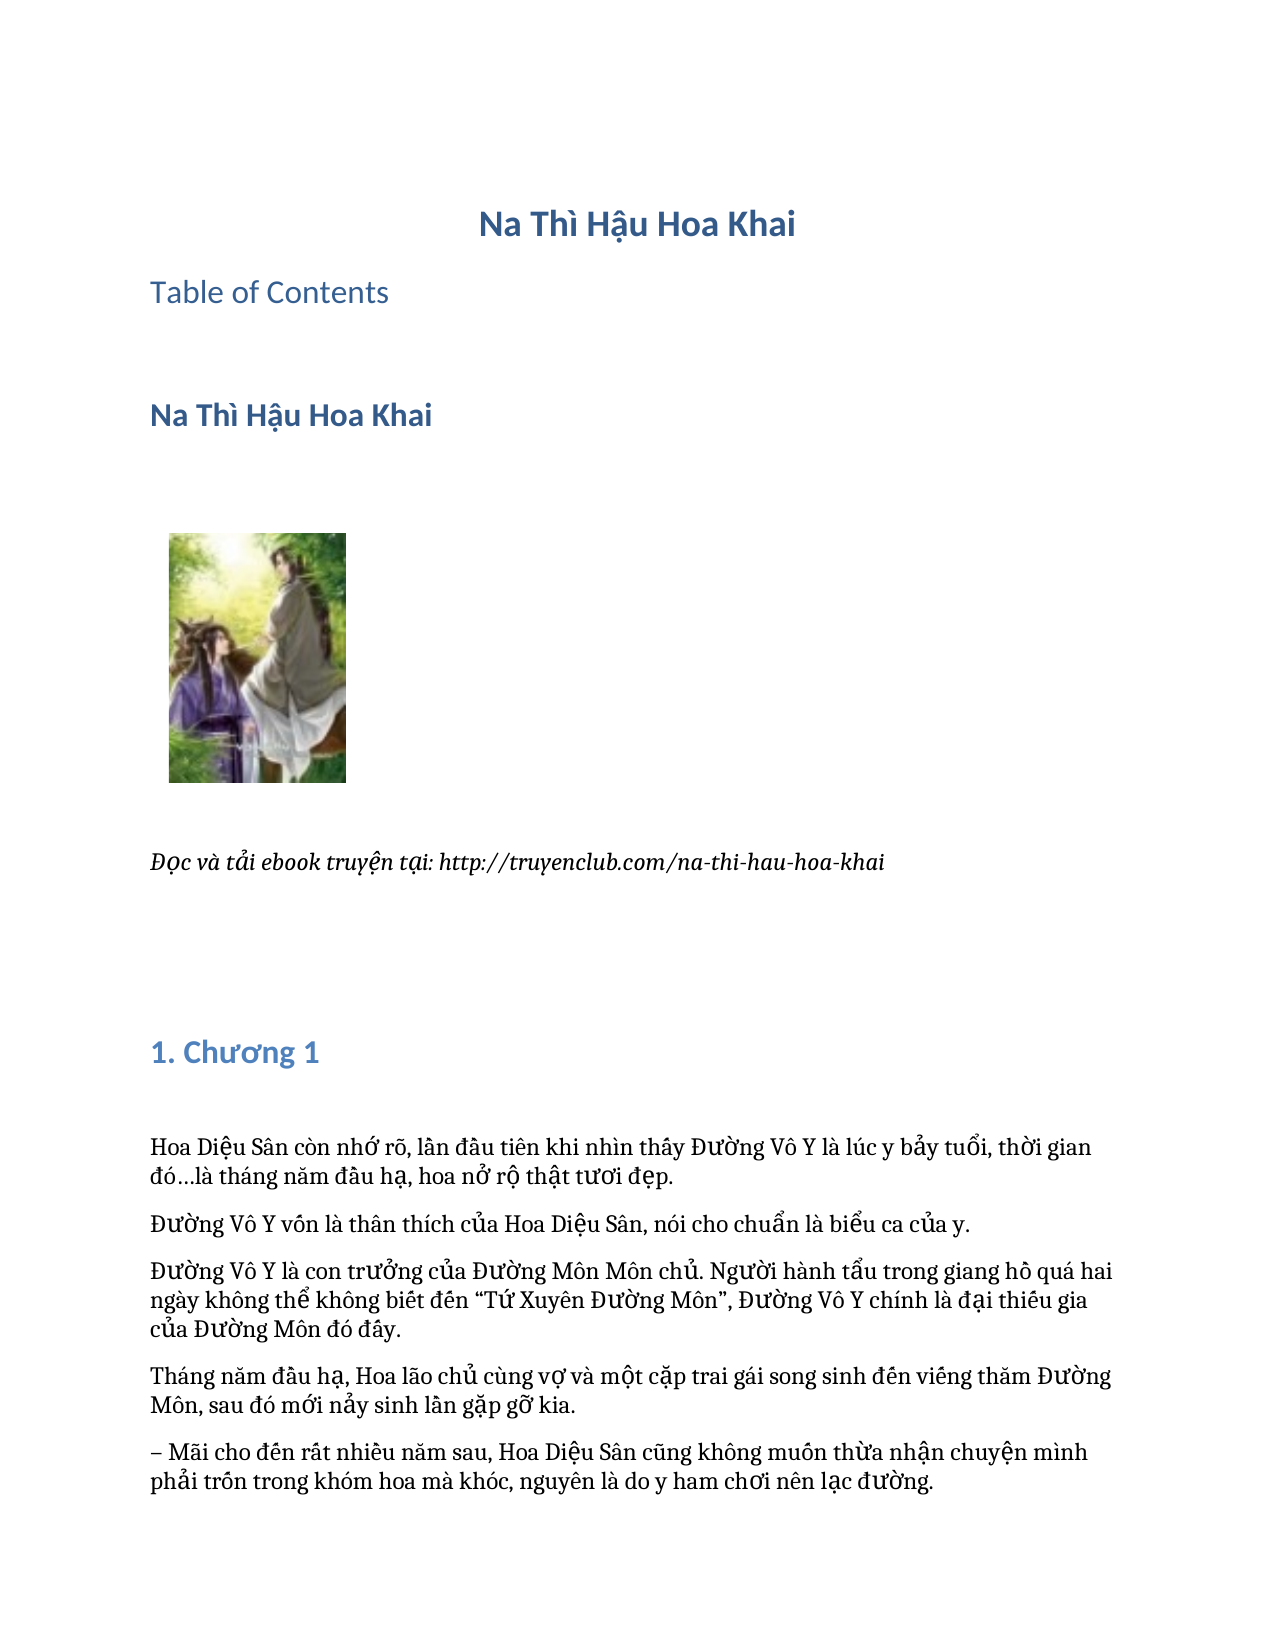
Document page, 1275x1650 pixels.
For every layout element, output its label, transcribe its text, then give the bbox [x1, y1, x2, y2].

picture [168, 533, 346, 783]
table_header [139, 529, 1275, 787]
title Na Thì Hậu Hoa Khai [150, 200, 1125, 246]
text Đường Vô Y vốn là thân thích của Hoa Diệu Sân, nói cho chuẩn là biểu ca của y. [150, 1209, 1125, 1238]
text Đọc và tải ebook truyện tại: http://truyenclub.com/na-thi-hau-hoa-khai [150, 791, 1125, 906]
text Tháng năm đầu hạ, Hoa lão chủ cùng vợ và một cặp trai gái song sinh đến viếng thăm Đường Môn, sau đó mới nảy sinh lần gặp gỡ kia. [150, 1362, 1125, 1419]
text – Mãi cho đến rất nhiều năm sau, Hoa Diệu Sân cũng không muốn thừa nhận chuyện mình phải trốn trong khóm hoa mà khóc, nguyên là do y ham chơi nên lạc đường. [150, 1438, 1125, 1496]
subtitle 1. Chương 1 [150, 1031, 1125, 1072]
subtitle Na Thì Hậu Hoa Khai [150, 393, 1125, 434]
text Đường Vô Y là con trưởng của Đường Môn Môn chủ. Người hành tẩu trong giang hồ quá hai ngày không thể không biết đến “Tứ Xuyên Đường Môn”, Đường Vô Y chính là đại thiếu gia của Đường Môn đó đấy. [150, 1257, 1125, 1343]
text Hoa Diệu Sân còn nhớ rõ, lần đầu tiên khi nhìn thấy Đường Vô Y là lúc y bảy tuổi, thời gian đó…là tháng năm đầu hạ, hoa nở rộ thật tươi đẹp. [150, 1076, 1125, 1191]
